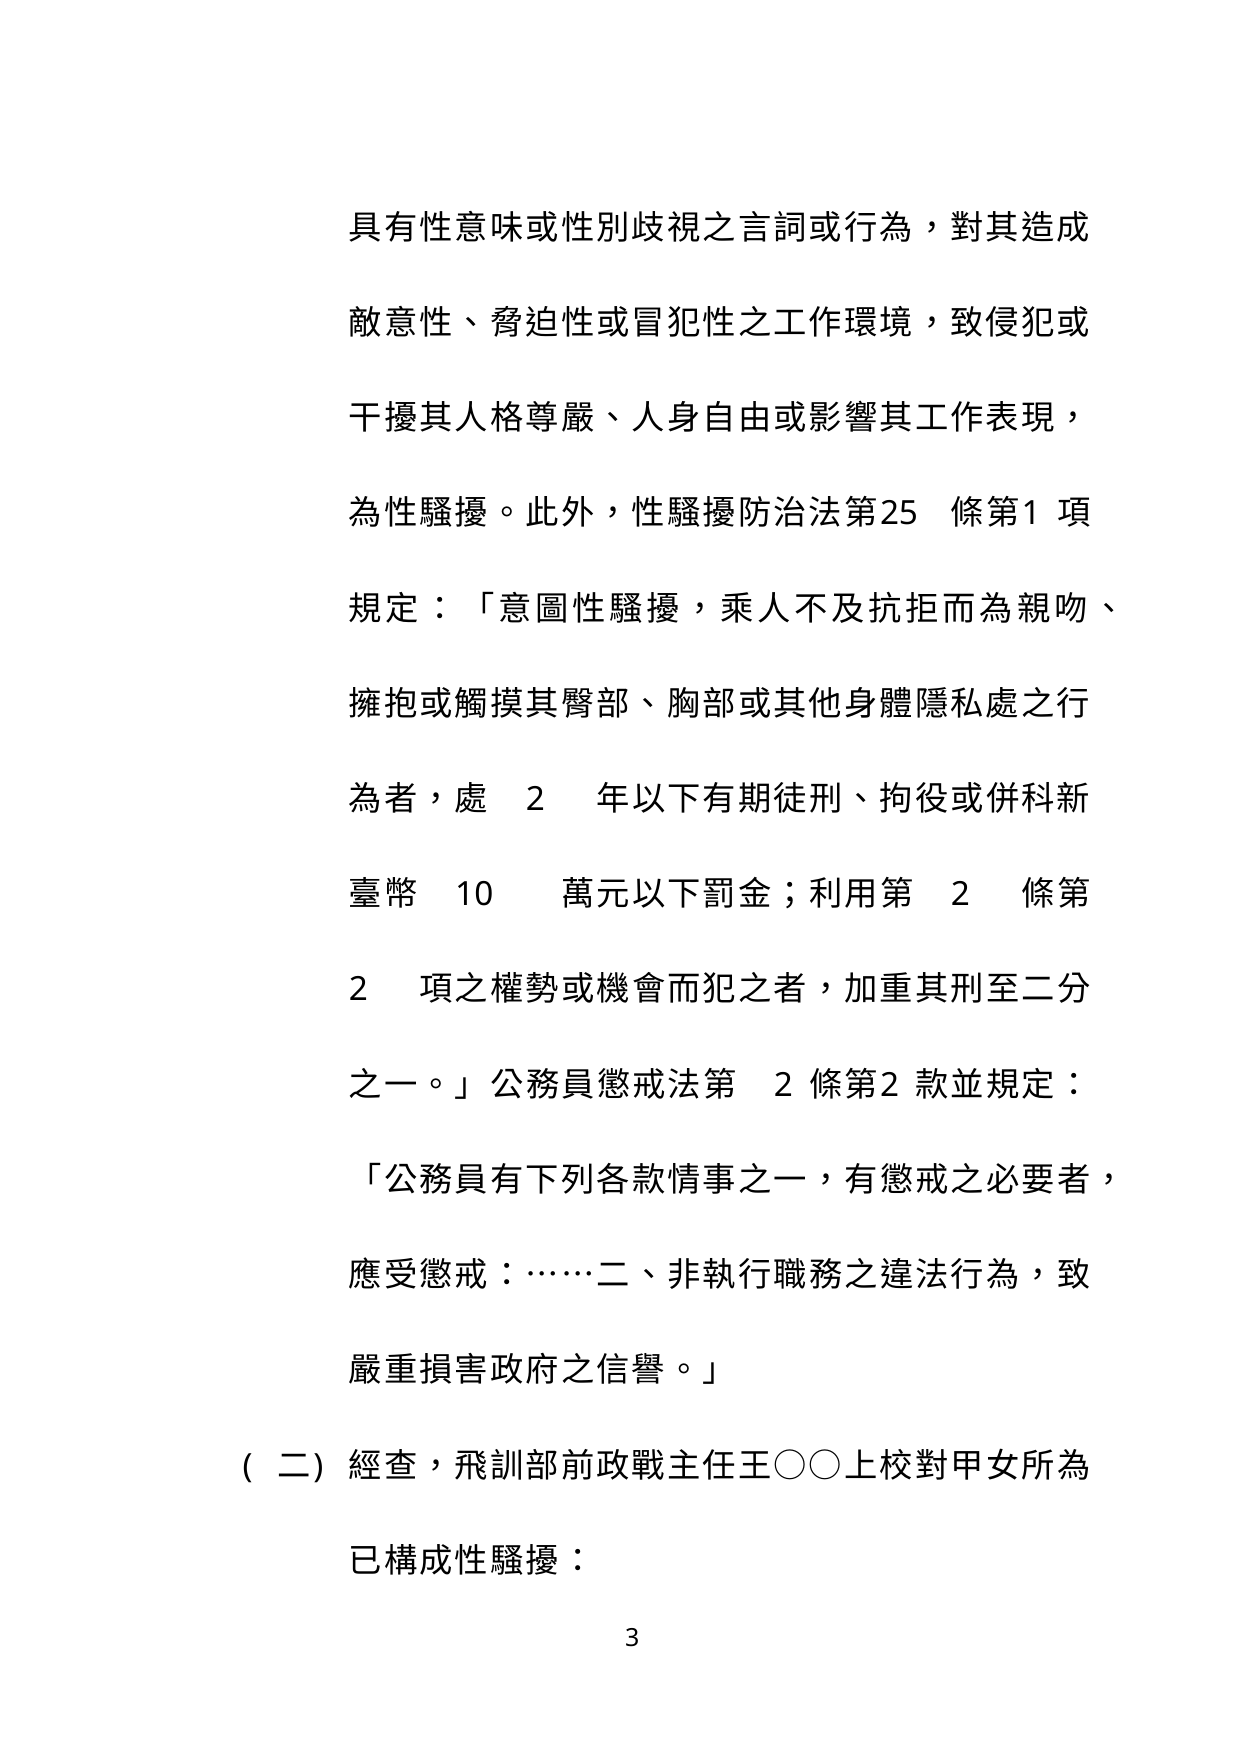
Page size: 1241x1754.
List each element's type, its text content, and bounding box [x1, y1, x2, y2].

subtitle 經查，飛訓部前政戰主任王○○上校對甲女所為已構成性騷擾： [242, 1415, 1092, 1605]
